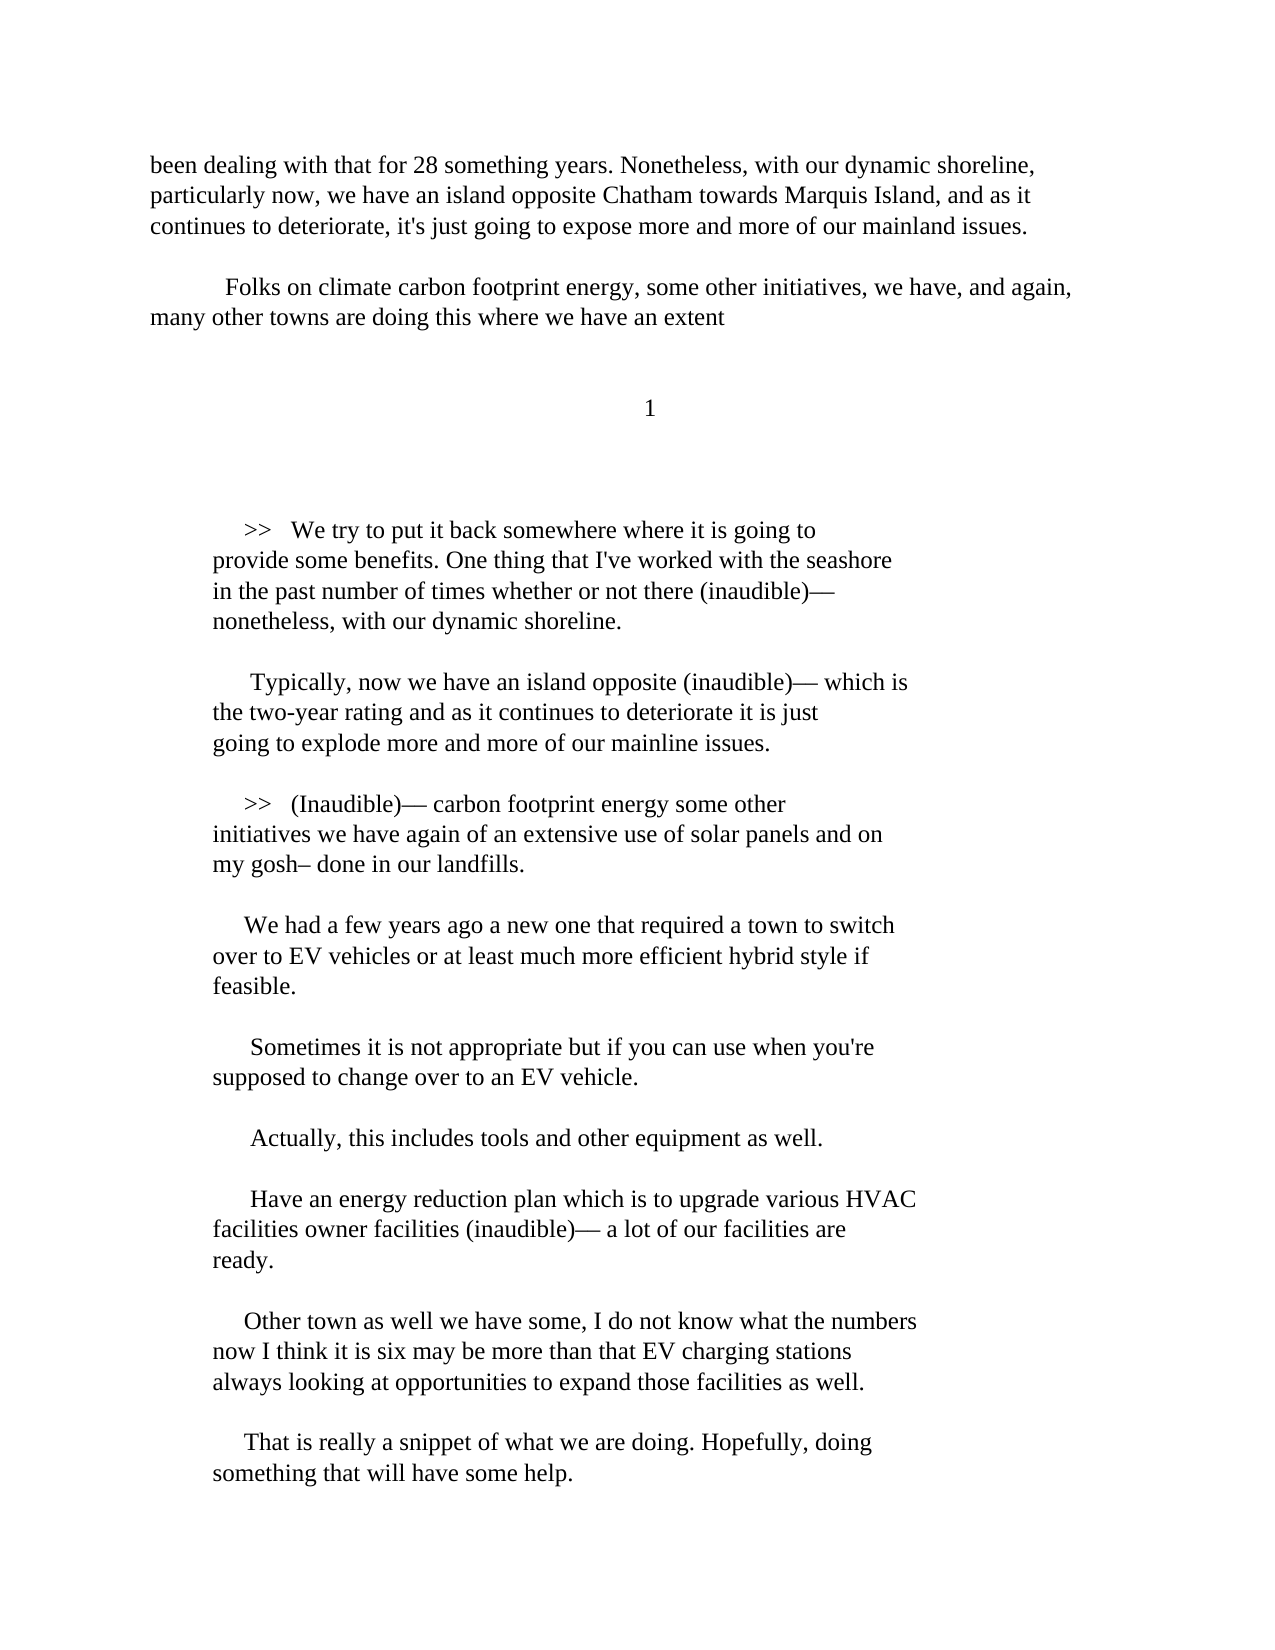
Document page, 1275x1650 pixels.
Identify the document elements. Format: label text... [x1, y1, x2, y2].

text Have an energy reduction plan which is to upgrade various HVAC [150, 1184, 1125, 1213]
text We had a few years ago a new one that required a town to switch [150, 910, 1125, 939]
text Folks on climate carbon footprint energy, some other initiatives, we have, and again, many other towns are doing this where we have an extent [150, 272, 1125, 331]
text feasible. [150, 971, 1125, 1000]
text nonetheless, with our dynamic shoreline. [150, 606, 1125, 635]
text something that will have some help. [150, 1458, 1125, 1487]
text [150, 150, 1125, 239]
text provide some benefits. One thing that I've worked with the seashore [150, 545, 1125, 574]
text >> We try to put it back somewhere where it is going to [150, 515, 1125, 544]
text Sometimes it is not appropriate but if you can use when you're [150, 1032, 1125, 1061]
text in the past number of times whether or not there (inaudible)–– [150, 576, 1125, 604]
text Other town as well we have some, I do not know what the numbers [150, 1306, 1125, 1334]
text the two-year rating and as it continues to deteriorate it is just [150, 697, 1125, 726]
text Typically, now we have an island opposite (inaudible)–– which is [150, 667, 1125, 696]
text always looking at opportunities to expand those facilities as well. [150, 1367, 1125, 1395]
text supposed to change over to an EV vehicle. [150, 1062, 1125, 1091]
text my gosh– done in our landfills. [150, 849, 1125, 878]
text facilities owner facilities (inaudible)–– a lot of our facilities are [150, 1214, 1125, 1243]
text going to explode more and more of our mainline issues. [150, 728, 1125, 757]
text 1 [150, 393, 1125, 422]
text initiatives we have again of an extensive use of solar panels and on [150, 819, 1125, 848]
text That is really a snippet of what we are doing. Hopefully, doing [150, 1427, 1125, 1456]
text Actually, this includes tools and other equipment as well. [150, 1123, 1125, 1152]
text over to EV vehicles or at least much more efficient hybrid style if [150, 941, 1125, 969]
text ready. [150, 1245, 1125, 1274]
text now I think it is six may be more than that EV charging stations [150, 1336, 1125, 1365]
text >> (Inaudible)–– carbon footprint energy some other [150, 789, 1125, 817]
